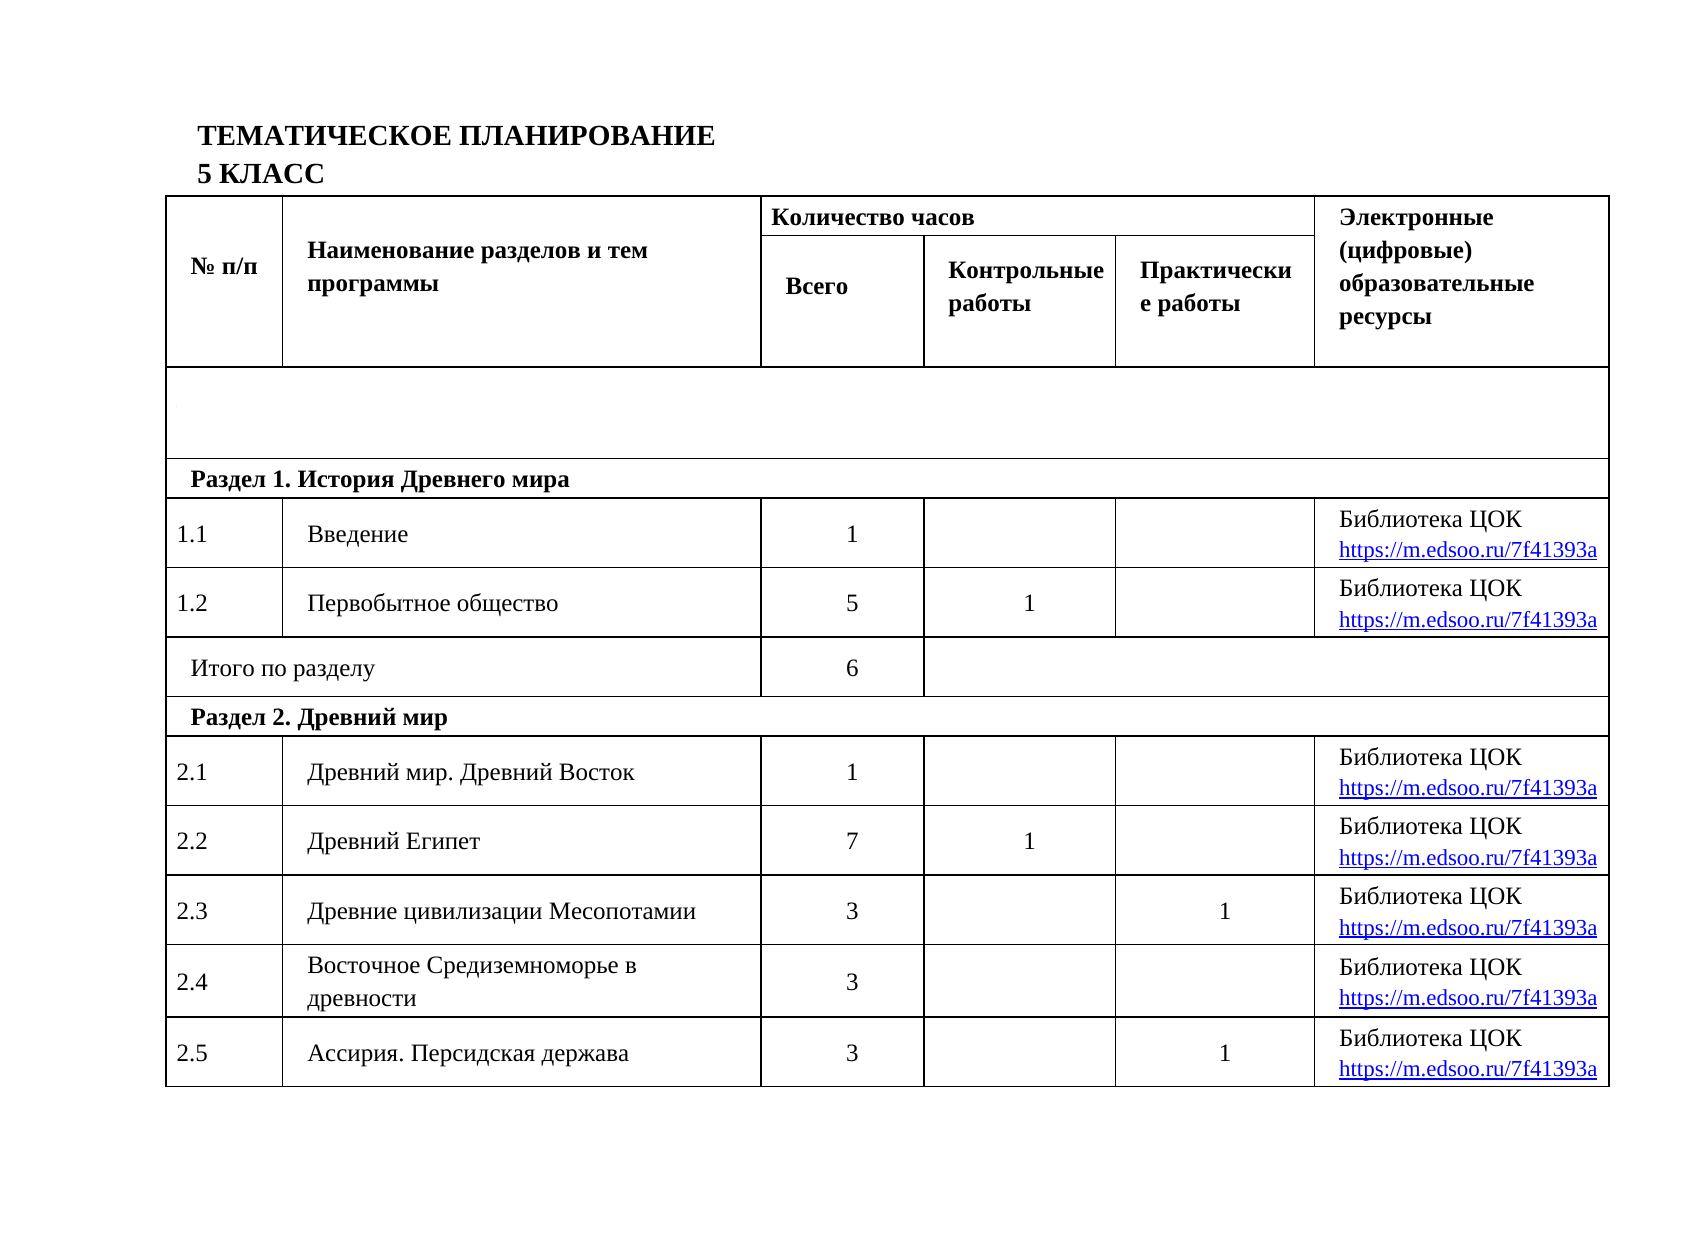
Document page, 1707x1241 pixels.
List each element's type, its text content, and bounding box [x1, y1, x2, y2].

table_cell 1 [925, 806, 1115, 874]
table_cell [925, 737, 1115, 804]
table_cell Библиотека ЦОК https://m.edsoo.ru/7f41393a [1315, 806, 1608, 874]
table_cell [925, 945, 1115, 1016]
table_cell [925, 876, 1115, 944]
table_cell [1116, 568, 1314, 636]
table_cell [1116, 945, 1314, 1016]
text ТЕМАТИЧЕСКОЕ ПЛАНИРОВАНИЕ [190, 118, 1618, 152]
table_cell 1.1 [167, 499, 282, 567]
table_cell 6 [762, 638, 923, 696]
table_cell Библиотека ЦОК https://m.edsoo.ru/7f41393a [1315, 737, 1608, 804]
table_cell [1116, 737, 1314, 804]
table_cell Восточное Средиземноморье в древности [283, 945, 760, 1016]
table_cell 2.3 [167, 876, 282, 944]
table_cell 2.5 [167, 1018, 282, 1086]
table_header Количество часов [762, 197, 1314, 234]
table_cell [1116, 499, 1314, 567]
table_cell [167, 368, 1608, 458]
table_cell 5 [762, 568, 923, 636]
table_cell 3 [762, 945, 923, 1016]
table_cell [925, 499, 1115, 567]
table_cell Древний мир. Древний Восток [283, 737, 760, 804]
table_cell 2.2 [167, 806, 282, 874]
table_cell Древние цивилизации Месопотамии [283, 876, 760, 944]
table_header Наименование разделов и тем программы [283, 197, 760, 366]
table_header № п/п [167, 197, 282, 366]
table_cell Библиотека ЦОК https://m.edsoo.ru/7f41393a [1315, 568, 1608, 636]
table_cell 1 [762, 499, 923, 567]
table_header Электронные (цифровые) образовательные ресурсы [1315, 197, 1608, 366]
table_cell 2.4 [167, 945, 282, 1016]
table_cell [1315, 1018, 1608, 1086]
table_cell Древний Египет [283, 806, 760, 874]
text 5 КЛАСС [190, 157, 1618, 190]
table_cell 1 [762, 737, 923, 804]
table_cell 1 [1116, 1018, 1314, 1086]
table_cell Практические работы [1116, 236, 1314, 366]
table_cell Итого по разделу [167, 638, 760, 696]
table_cell Всего [762, 236, 923, 366]
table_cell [1315, 945, 1608, 1016]
table_cell Раздел 2. Древний мир [167, 697, 1608, 735]
table_cell Контрольные работы [925, 236, 1115, 366]
table_cell [925, 638, 1608, 696]
table_cell Библиотека ЦОК https://m.edsoo.ru/7f41393a [1315, 499, 1608, 567]
table_cell 1.2 [167, 568, 282, 636]
table_cell Первобытное общество [283, 568, 760, 636]
table_cell Библиотека ЦОК https://m.edsoo.ru/7f41393a [1315, 876, 1608, 944]
table_cell Введение [283, 499, 760, 567]
table_cell Раздел 1. История Древнего мира [167, 459, 1608, 497]
table_cell Ассирия. Персидская держава [283, 1018, 760, 1086]
table_cell 2.1 [167, 737, 282, 804]
table_cell [1116, 806, 1314, 874]
table_cell 7 [762, 806, 923, 874]
table_cell 3 [762, 876, 923, 944]
table_cell 1 [925, 568, 1115, 636]
table_cell [925, 1018, 1115, 1086]
table_cell 1 [1116, 876, 1314, 944]
table_cell 3 [762, 1018, 923, 1086]
